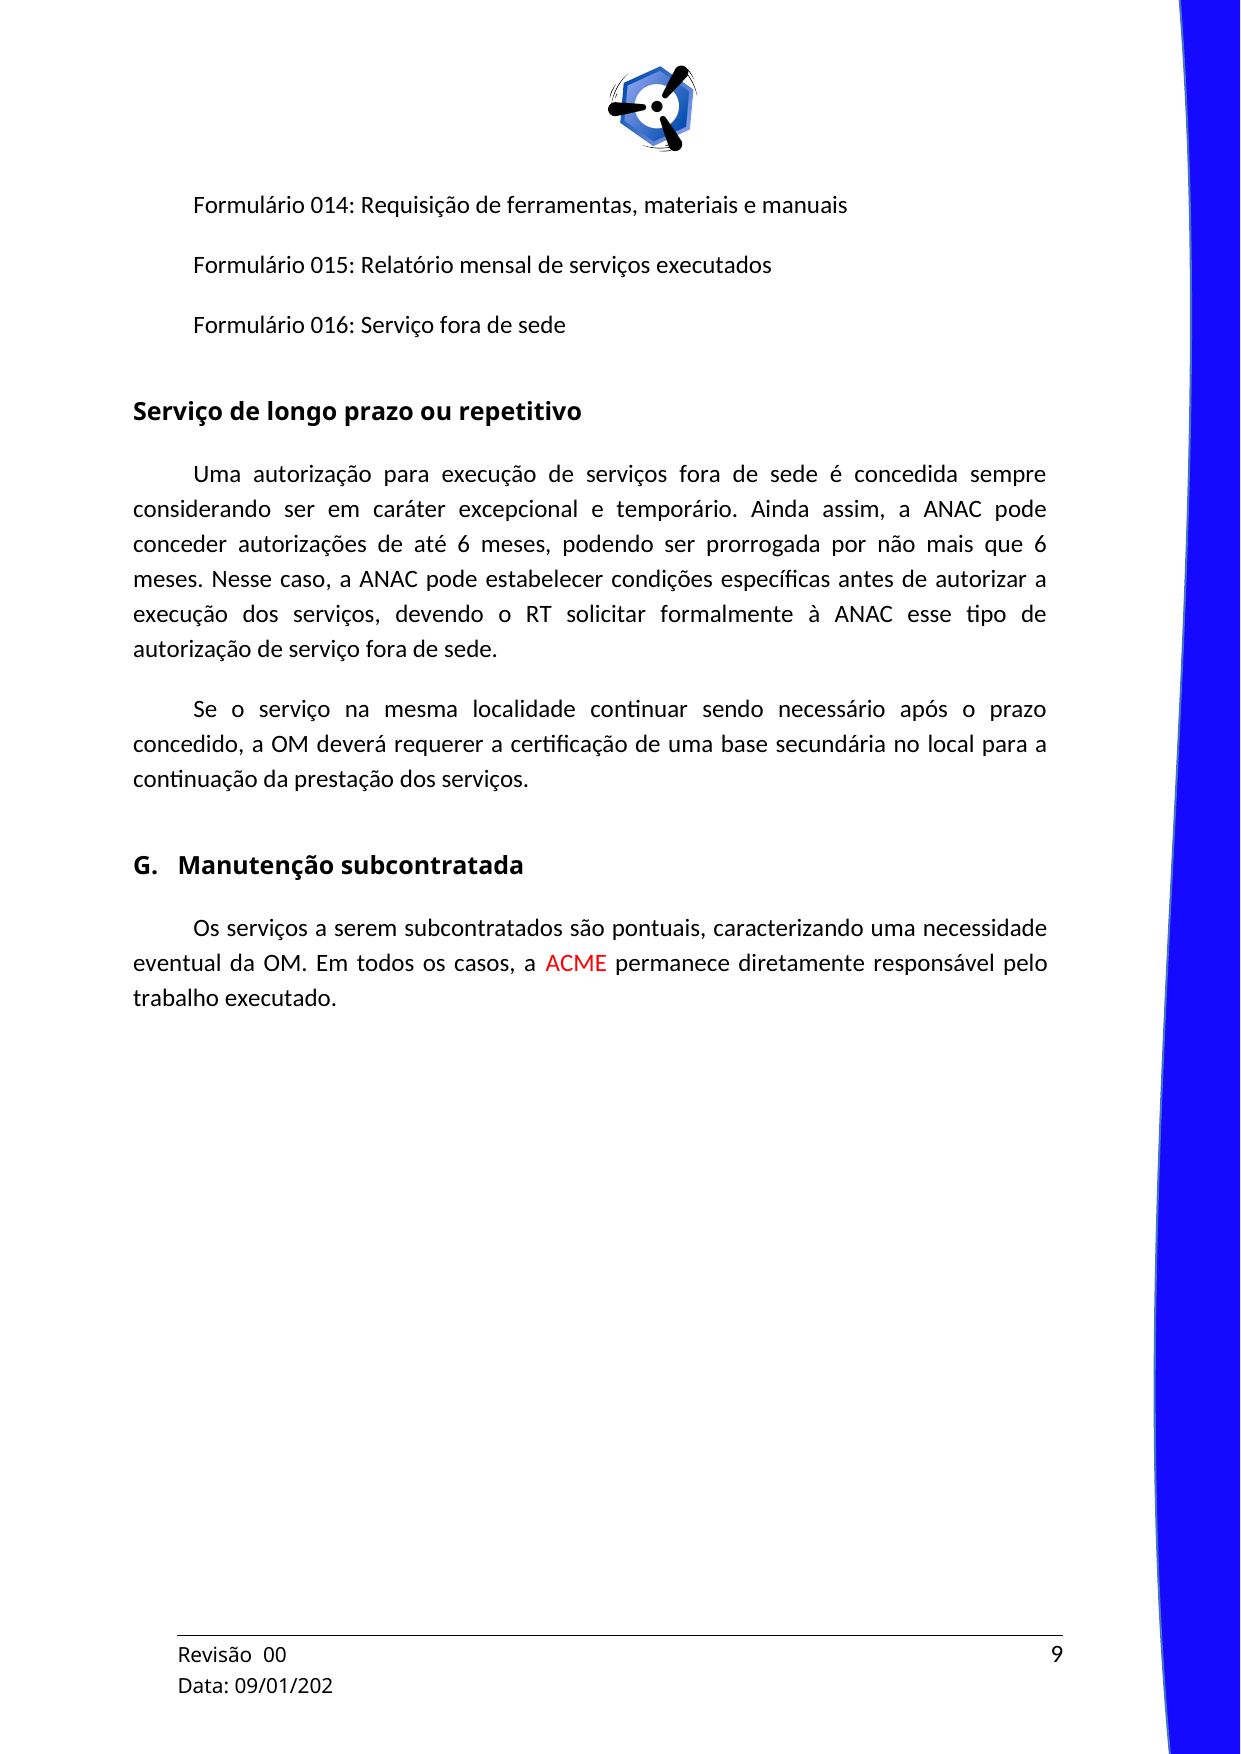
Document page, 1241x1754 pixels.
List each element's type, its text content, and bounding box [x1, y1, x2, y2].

subtitle Serviço de longo prazo ou repetitivo [133, 394, 1048, 428]
text Se o serviço na mesma localidade continuar sendo necessário após o prazo concedido, a OM deverá requerer a certificação de uma base secundária no local para a continuação da prestação dos serviços. [133, 693, 1048, 793]
picture [604, 54, 711, 164]
text Formulário 016: Serviço fora de sede [133, 309, 1048, 339]
text Os serviços a serem subcontratados são pontuais, caracterizando uma necessidade eventual da OM. Em todos os casos, a ACME permanece diretamente responsável pelo trabalho executado. [133, 912, 1048, 1013]
subtitle Manutenção subcontratada [133, 848, 1048, 882]
text Formulário 014: Requisição de ferramentas, materiais e manuais [133, 189, 1048, 219]
text Uma autorização para execução de serviços fora de sede é concedida sempre considerando ser em caráter excepcional e temporário. Ainda assim, a ANAC pode conceder autorizações de até 6 meses, podendo ser prorrogada por não mais que 6 meses. Nesse caso, a ANAC pode estabelecer condições específicas antes de autorizar a execução dos serviços, devendo o RT solicitar formalmente à ANAC esse tipo de autorização de serviço fora de sede. [133, 458, 1048, 663]
text Formulário 015: Relatório mensal de serviços executados [133, 249, 1048, 279]
